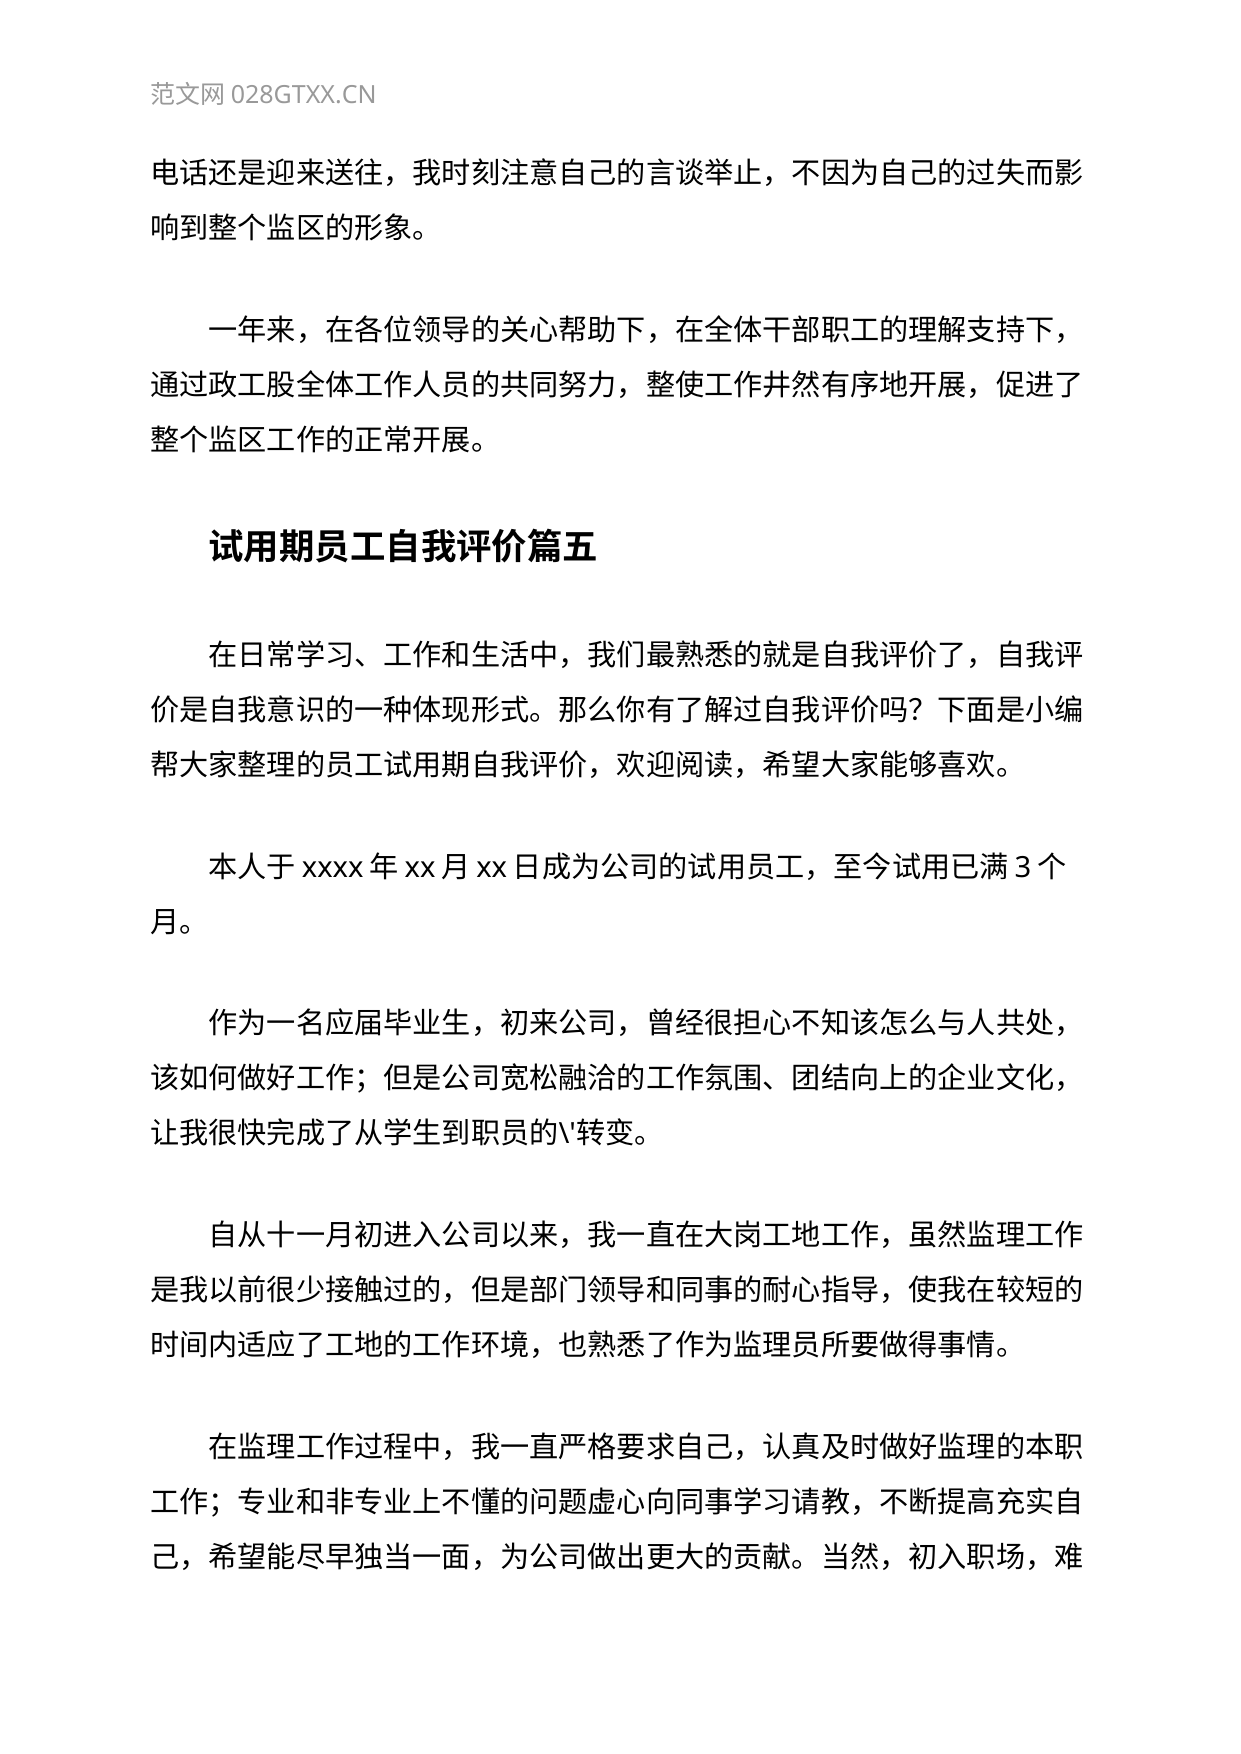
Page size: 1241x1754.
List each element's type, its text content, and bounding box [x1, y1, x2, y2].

text 一年来，在各位领导的关心帮助下，在全体干部职工的理解支持下，通过政工股全体工作人员的共同努力，整使工作井然有序地开展，促进了整个监区工作的正常开展。 [150, 307, 1090, 459]
text 试用期员工自我评价篇五 [150, 518, 1090, 569]
text 作为一名应届毕业生，初来公司，曾经很担心不知该怎么与人共处，该如何做好工作；但是公司宽松融洽的工作氛围、团结向上的企业文化，让我很快完成了从学生到职员的\'转变。 [150, 1000, 1090, 1152]
text 自从十一月初进入公司以来，我一直在大岗工地工作，虽然监理工作是我以前很少接触过的，但是部门领导和同事的耐心指导，使我在较短的时间内适应了工地的工作环境，也熟悉了作为监理员所要做得事情。 [150, 1212, 1090, 1364]
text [150, 150, 1090, 247]
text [150, 1423, 1090, 1575]
text 本人于xxxx年xx月xx日成为公司的试用员工，至今试用已满3个月。 [150, 843, 1090, 941]
text 在日常学习、工作和生活中，我们最熟悉的就是自我评价了，自我评价是自我意识的一种体现形式。那么你有了解过自我评价吗？下面是小编帮大家整理的员工试用期自我评价，欢迎阅读，希望大家能够喜欢。 [150, 632, 1090, 784]
